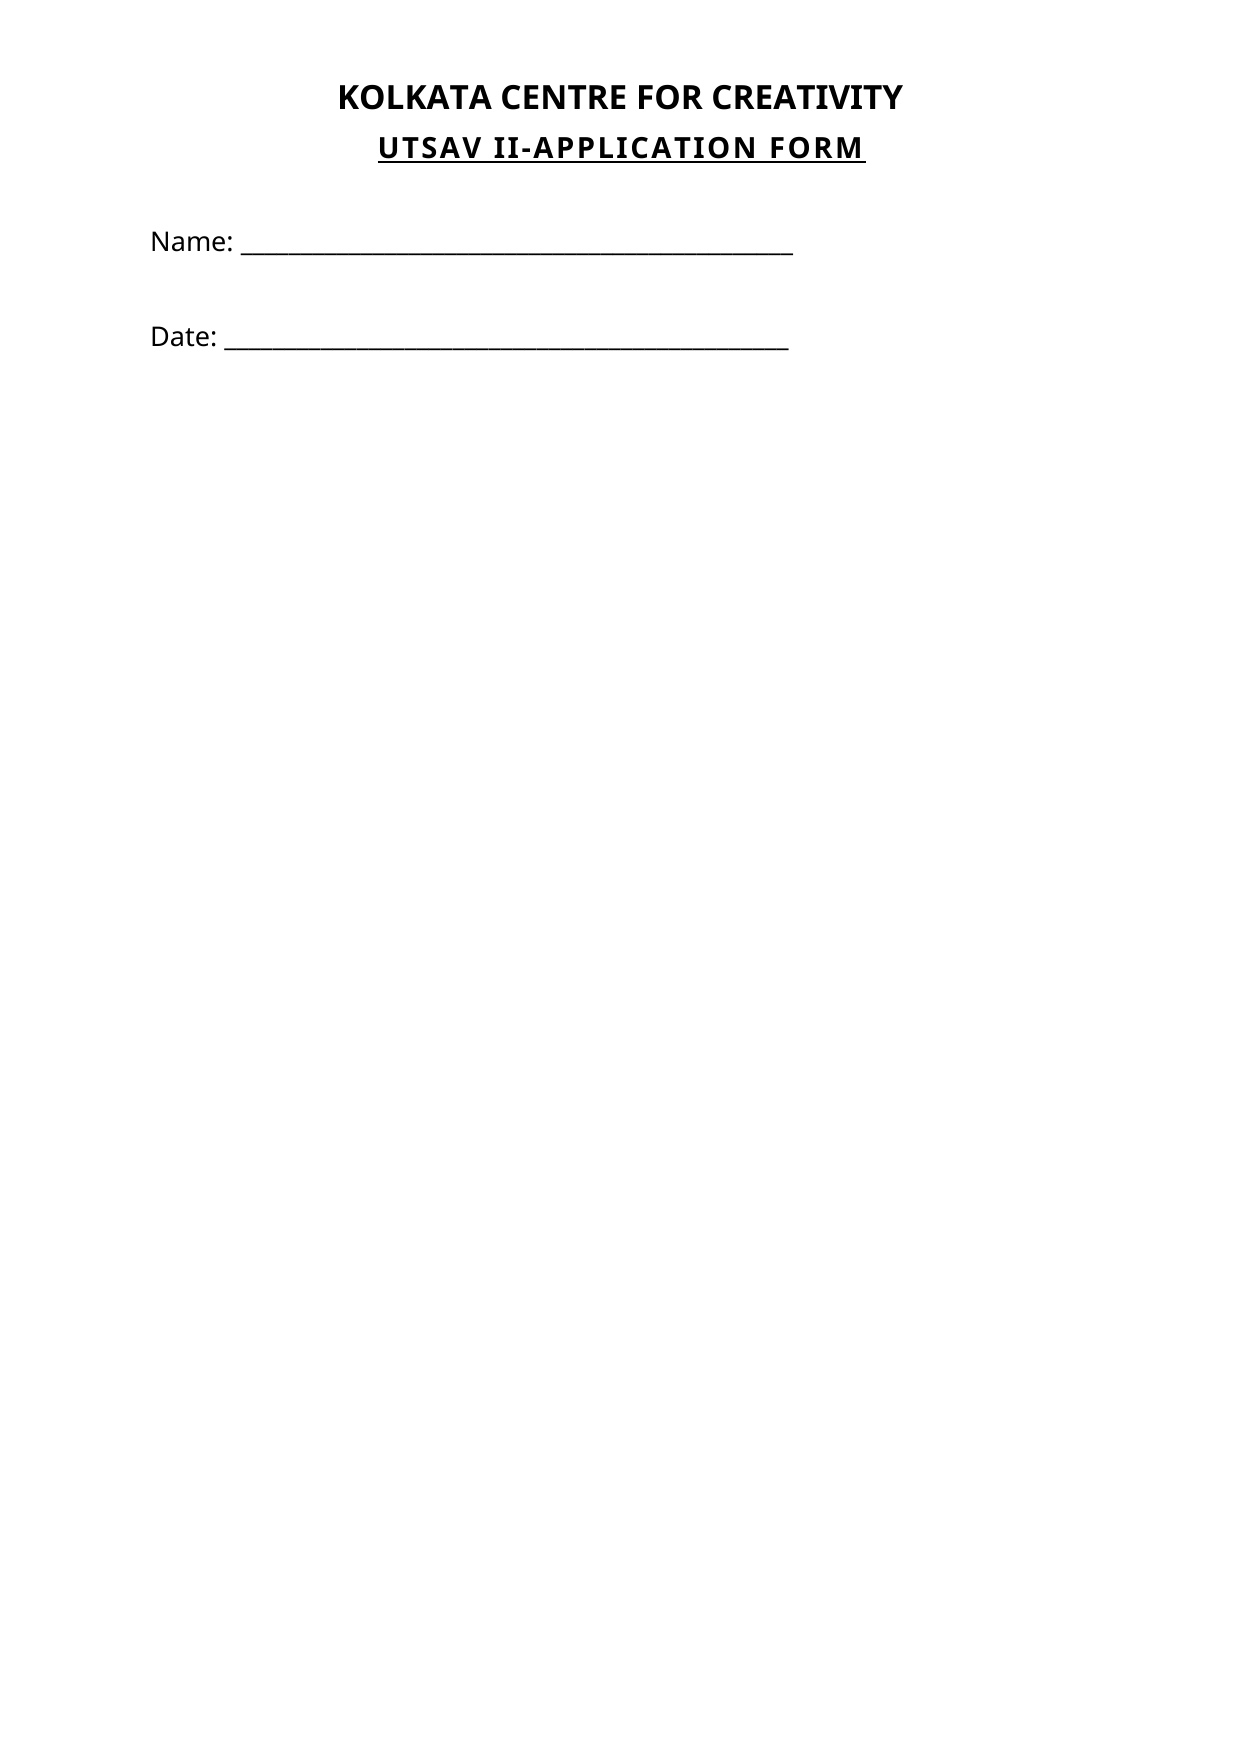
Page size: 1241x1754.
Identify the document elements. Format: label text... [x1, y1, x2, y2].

text Name: ______________________________________________ [150, 222, 1090, 291]
text Date: _______________________________________________ [150, 317, 1090, 386]
